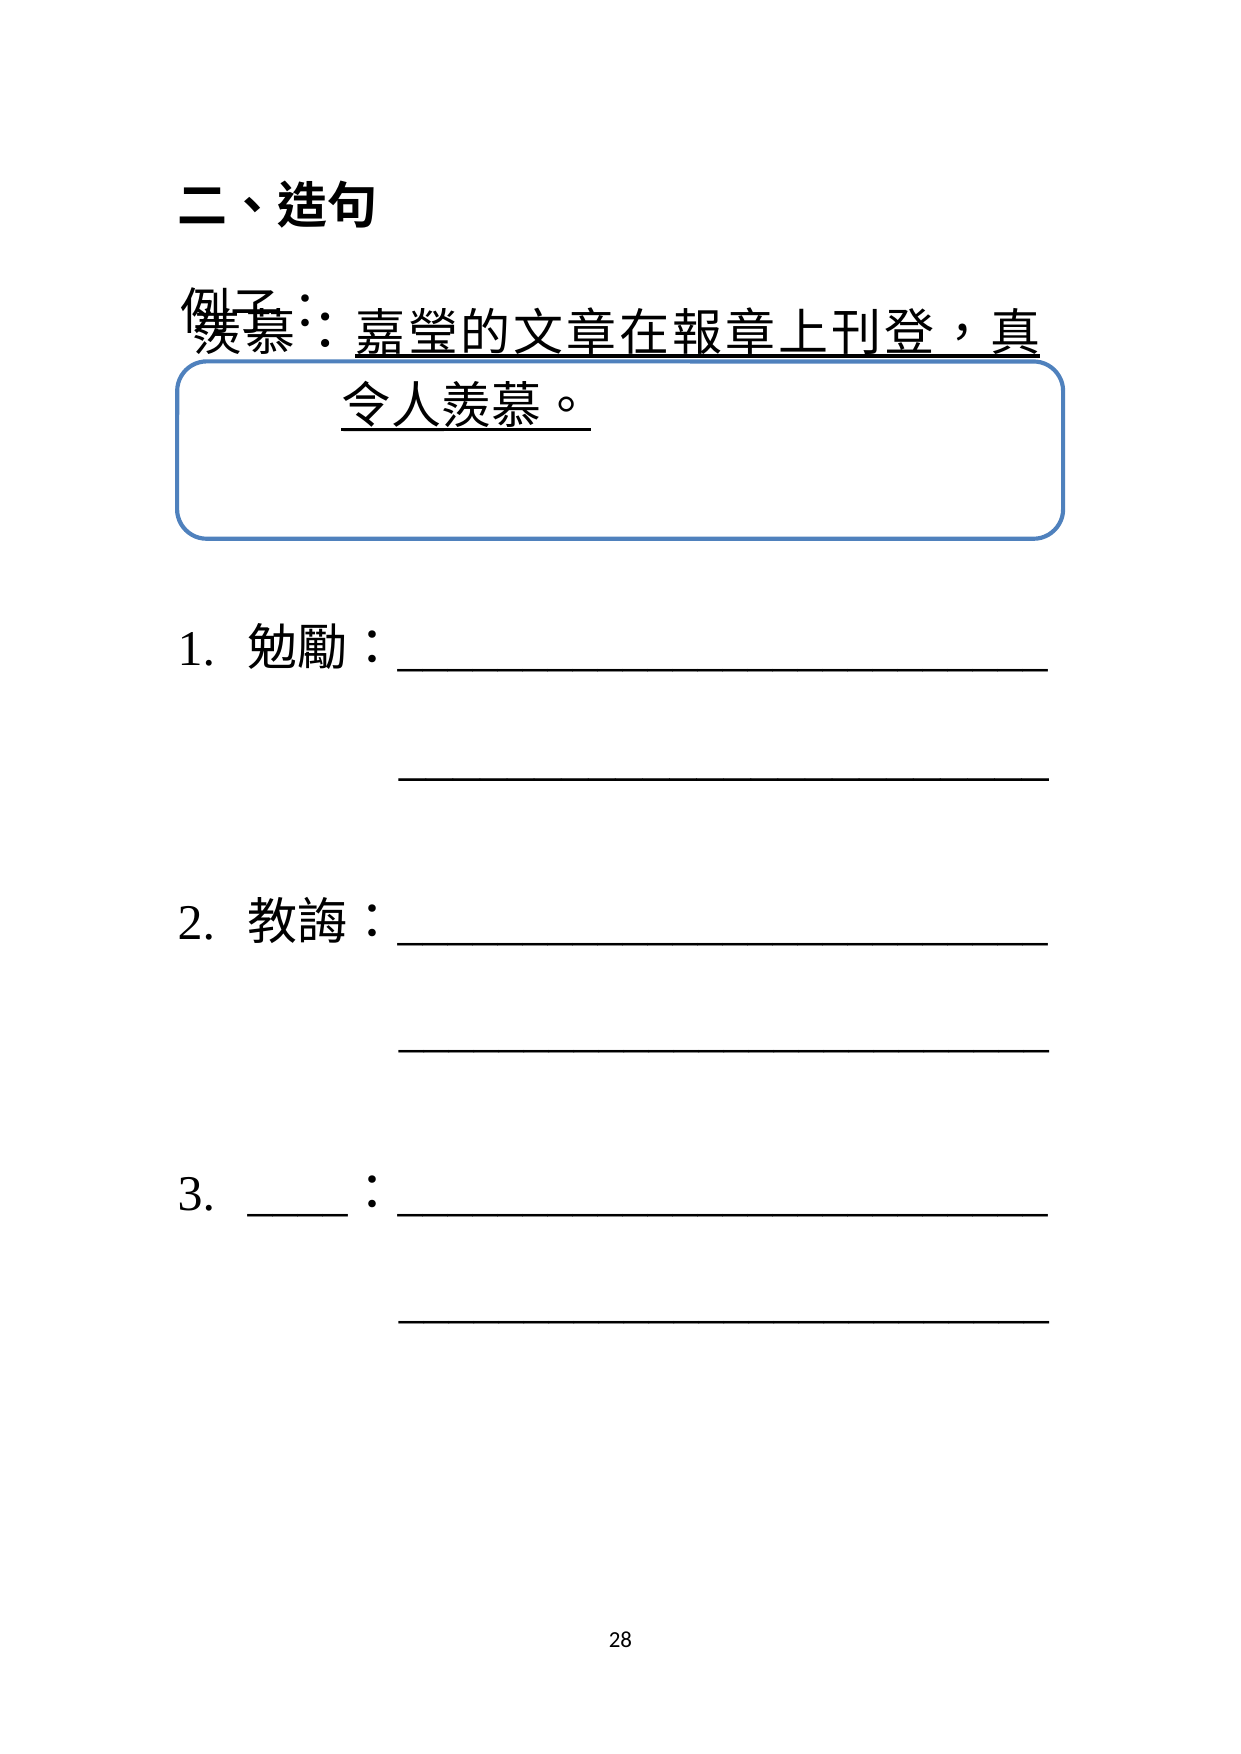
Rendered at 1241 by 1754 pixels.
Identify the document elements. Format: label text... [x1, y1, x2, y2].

list __________________________ [252, 1262, 1063, 1337]
list 勉勵：__________________________ [177, 606, 1078, 681]
text 例子： [177, 271, 1063, 377]
list ____：__________________________ [177, 1151, 1075, 1226]
text 例子： [177, 523, 1063, 543]
list ________________________ [252, 717, 1078, 792]
list 教誨：__________________________ [177, 880, 1075, 955]
list __________________________ [177, 991, 1075, 1066]
text 二、造句 [177, 164, 1063, 239]
